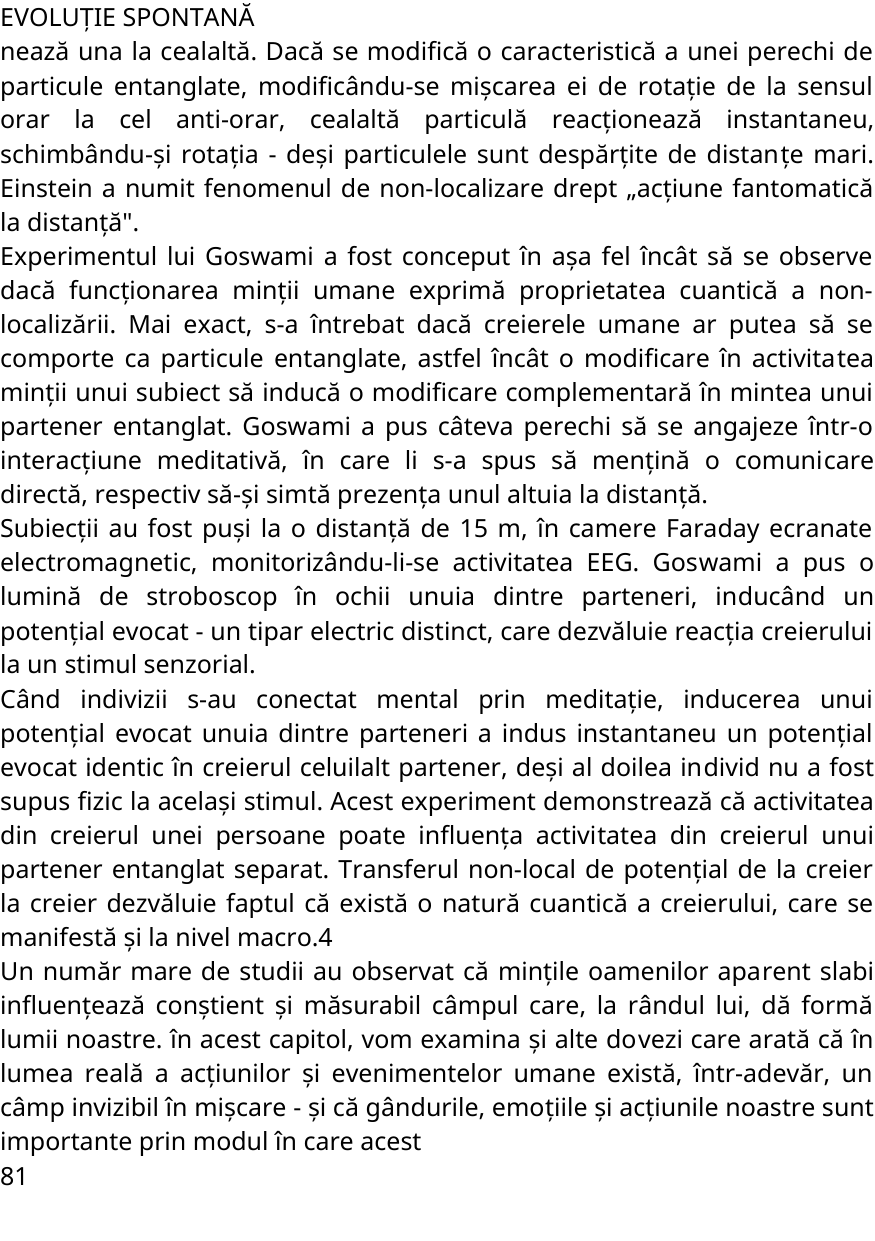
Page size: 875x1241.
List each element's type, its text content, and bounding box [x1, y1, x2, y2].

text 81 [0, 1158, 874, 1192]
text Când indivizii s-au conectat mental prin meditaţie, inducerea unui potenţial evocat unuia dintre parteneri a indus instantaneu un potenţial evocat identic în creierul celuilalt partener, deşi al doilea individ nu a fost supus fizic la acelaşi stimul. Acest experiment demonstrează că activitatea din creierul unei persoane poate influenţa activitatea din creierul unui partener entanglat separat. Transferul non-local de potenţial de la creier la creier dezvăluie faptul că există o natură cuantică a creierului, care se manifestă şi la nivel macro.4 [0, 681, 874, 954]
text Subiecţii au fost puşi la o distanţă de 15 m, în camere Faraday ecranate electromagnetic, monitorizându-li-se activitatea EEG. Goswami a pus o lumină de stroboscop în ochii unuia dintre parteneri, inducând un potenţial evocat - un tipar electric distinct, care dezvăluie reacţia creierului la un stimul senzorial. [0, 511, 874, 681]
text Experimentul lui Goswami a fost conceput în aşa fel încât să se observe dacă funcţionarea minţii umane exprimă proprietatea cuantică a non-localizării. Mai exact, s-a întrebat dacă creierele umane ar putea să se comporte ca particule entanglate, astfel încât o modificare în activitatea minţii unui subiect să inducă o modificare complementară în mintea unui partener entanglat. Goswami a pus câteva perechi să se angajeze într-o interacţiune meditativă, în care li s-a spus să menţină o comunicare directă, respectiv să-şi simtă prezenţa unul altuia la distanţă. [0, 238, 874, 511]
text nează una la cealaltă. Dacă se modifică o caracteristică a unei perechi de particule entanglate, modificându-se mişcarea ei de rotaţie de la sensul orar la cel anti-orar, cealaltă particulă reacţionează instantaneu, schimbându-şi rotaţia - deşi particulele sunt despărţite de distanţe mari. Einstein a numit fenomenul de non-localizare drept „acţiune fantomatică la distanţă". [0, 34, 874, 238]
text Un număr mare de studii au observat că minţile oamenilor aparent slabi influenţează conştient şi măsurabil câmpul care, la rândul lui, dă formă lumii noastre. în acest capitol, vom examina şi alte dovezi care arată că în lumea reală a acţiunilor şi evenimentelor umane există, într-adevăr, un câmp invizibil în mişcare - şi că gândurile, emoţiile şi acţiunile noastre sunt importante prin modul în care acest [0, 954, 874, 1158]
text EVOLUŢIE SPONTANĂ [0, 0, 874, 34]
